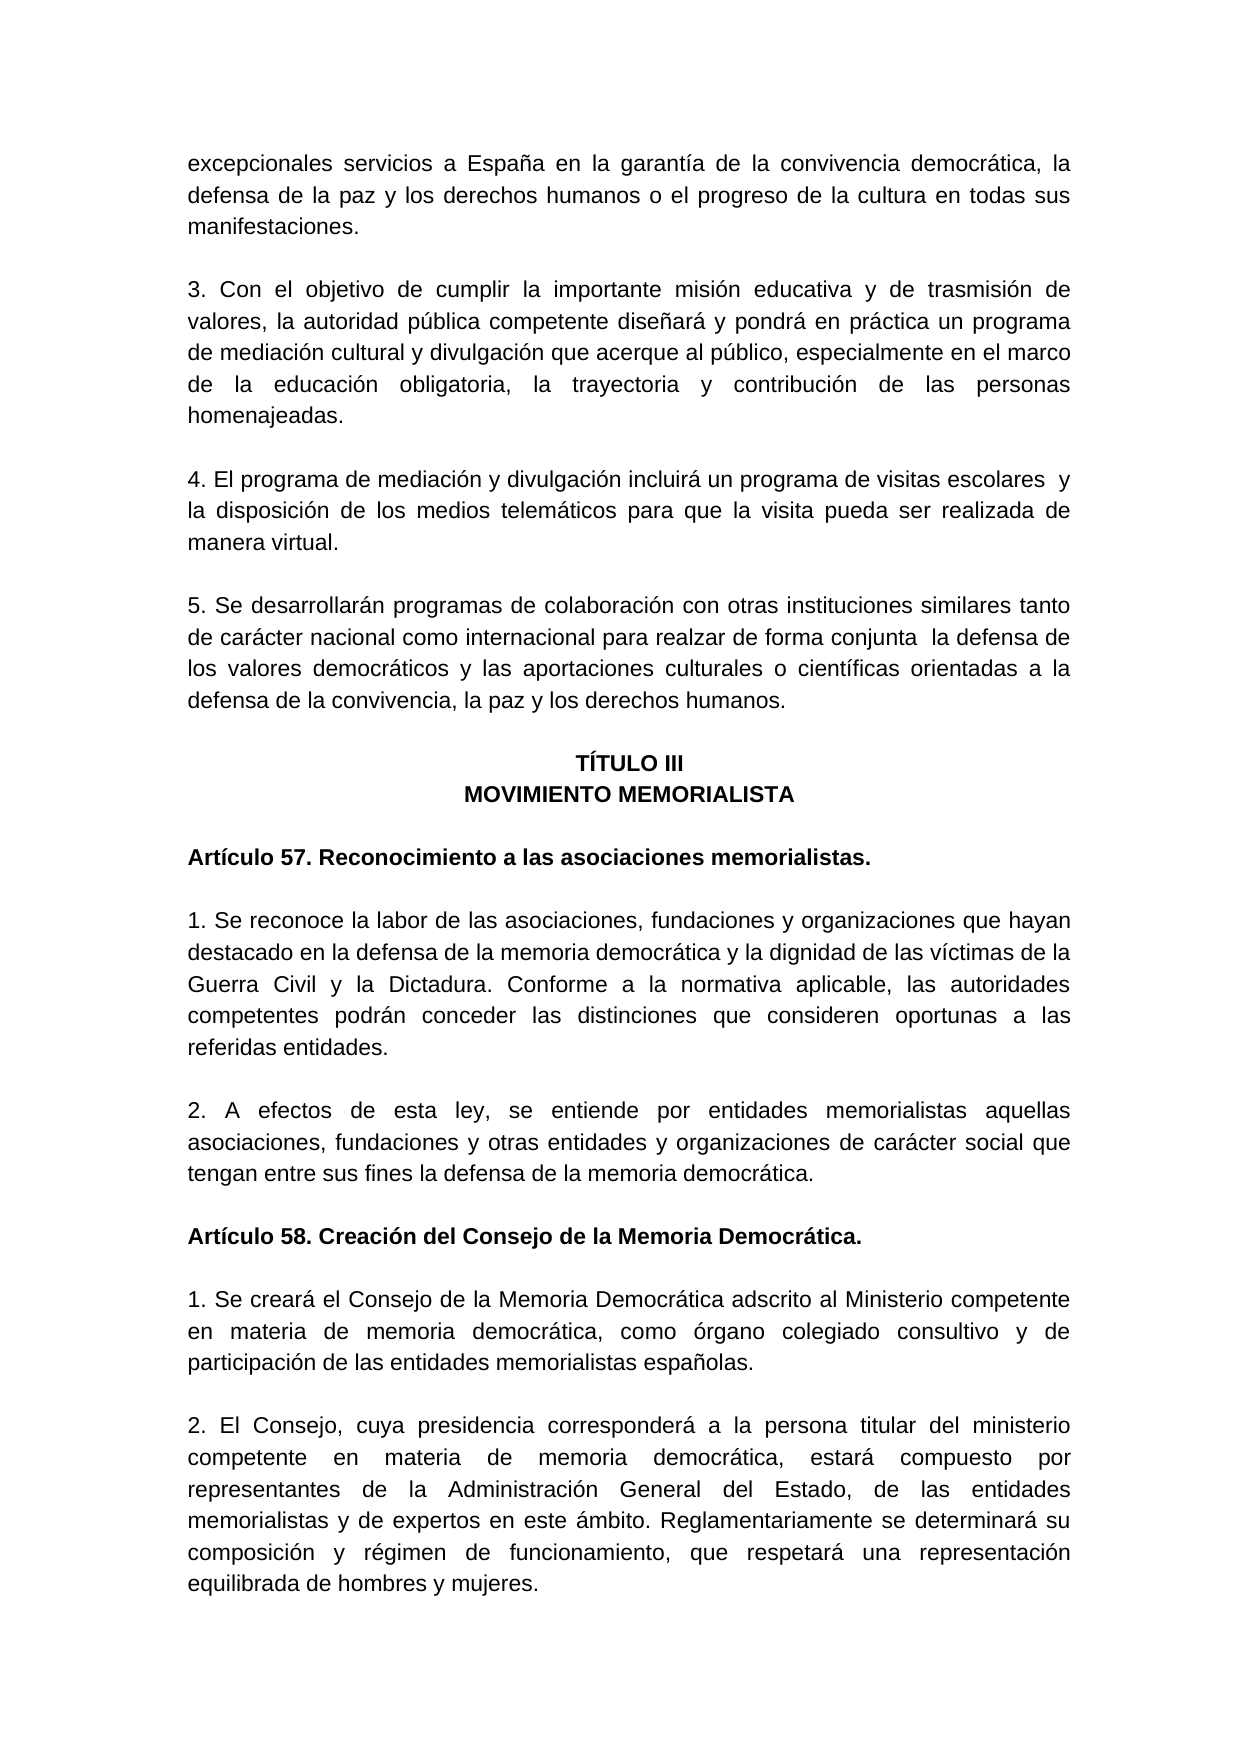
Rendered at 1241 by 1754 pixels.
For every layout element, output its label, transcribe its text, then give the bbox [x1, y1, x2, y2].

text 5. Se desarrollarán programas de colaboración con otras instituciones similares tanto de carácter nacional como internacional para realzar de forma conjunta la defensa de los valores democráticos y las aportaciones culturales o científicas orientadas a la defensa de la convivencia, la paz y los derechos humanos. [187, 592, 1071, 713]
text MOVIMIENTO MEMORIALISTA [187, 781, 1071, 808]
text 2. A efectos de esta ley, se entiende por entidades memorialistas aquellas asociaciones, fundaciones y otras entidades y organizaciones de carácter social que tengan entre sus fines la defensa de la memoria democrática. [187, 1097, 1071, 1186]
text 3. Con el objetivo de cumplir la importante misión educativa y de trasmisión de valores, la autoridad pública competente diseñará y pondrá en práctica un programa de mediación cultural y divulgación que acerque al público, especialmente en el marco de la educación obligatoria, la trayectoria y contribución de las personas homenajeadas. [187, 276, 1071, 429]
text 1. Se reconoce la labor de las asociaciones, fundaciones y organizaciones que hayan destacado en la defensa de la memoria democrática y la dignidad de las víctimas de la Guerra Civil y la Dictadura. Conforme a la normativa aplicable, las autoridades competentes podrán conceder las distinciones que consideren oportunas a las referidas entidades. [187, 907, 1071, 1060]
text Artículo 57. Reconocimiento a las asociaciones memorialistas. [187, 844, 1071, 871]
text 2. El Consejo, cuya presidencia corresponderá a la persona titular del ministerio competente en materia de memoria democrática, estará compuesto por representantes de la Administración General del Estado, de las entidades memorialistas y de expertos en este ámbito. Reglamentariamente se determinará su composición y régimen de funcionamiento, que respetará una representación equilibrada de hombres y mujeres. [187, 1412, 1071, 1597]
text TÍTULO III [187, 750, 1071, 776]
text Artículo 58. Creación del Consejo de la Memoria Democrática. [187, 1223, 1071, 1249]
text 4. El programa de mediación y divulgación incluirá un programa de visitas escolares y la disposición de los medios telemáticos para que la visita pueda ser realizada de manera virtual. [187, 466, 1071, 555]
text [187, 150, 1071, 239]
text 1. Se creará el Consejo de la Memoria Democrática adscrito al Ministerio competente en materia de memoria democrática, como órgano colegiado consultivo y de participación de las entidades memorialistas españolas. [187, 1286, 1071, 1376]
